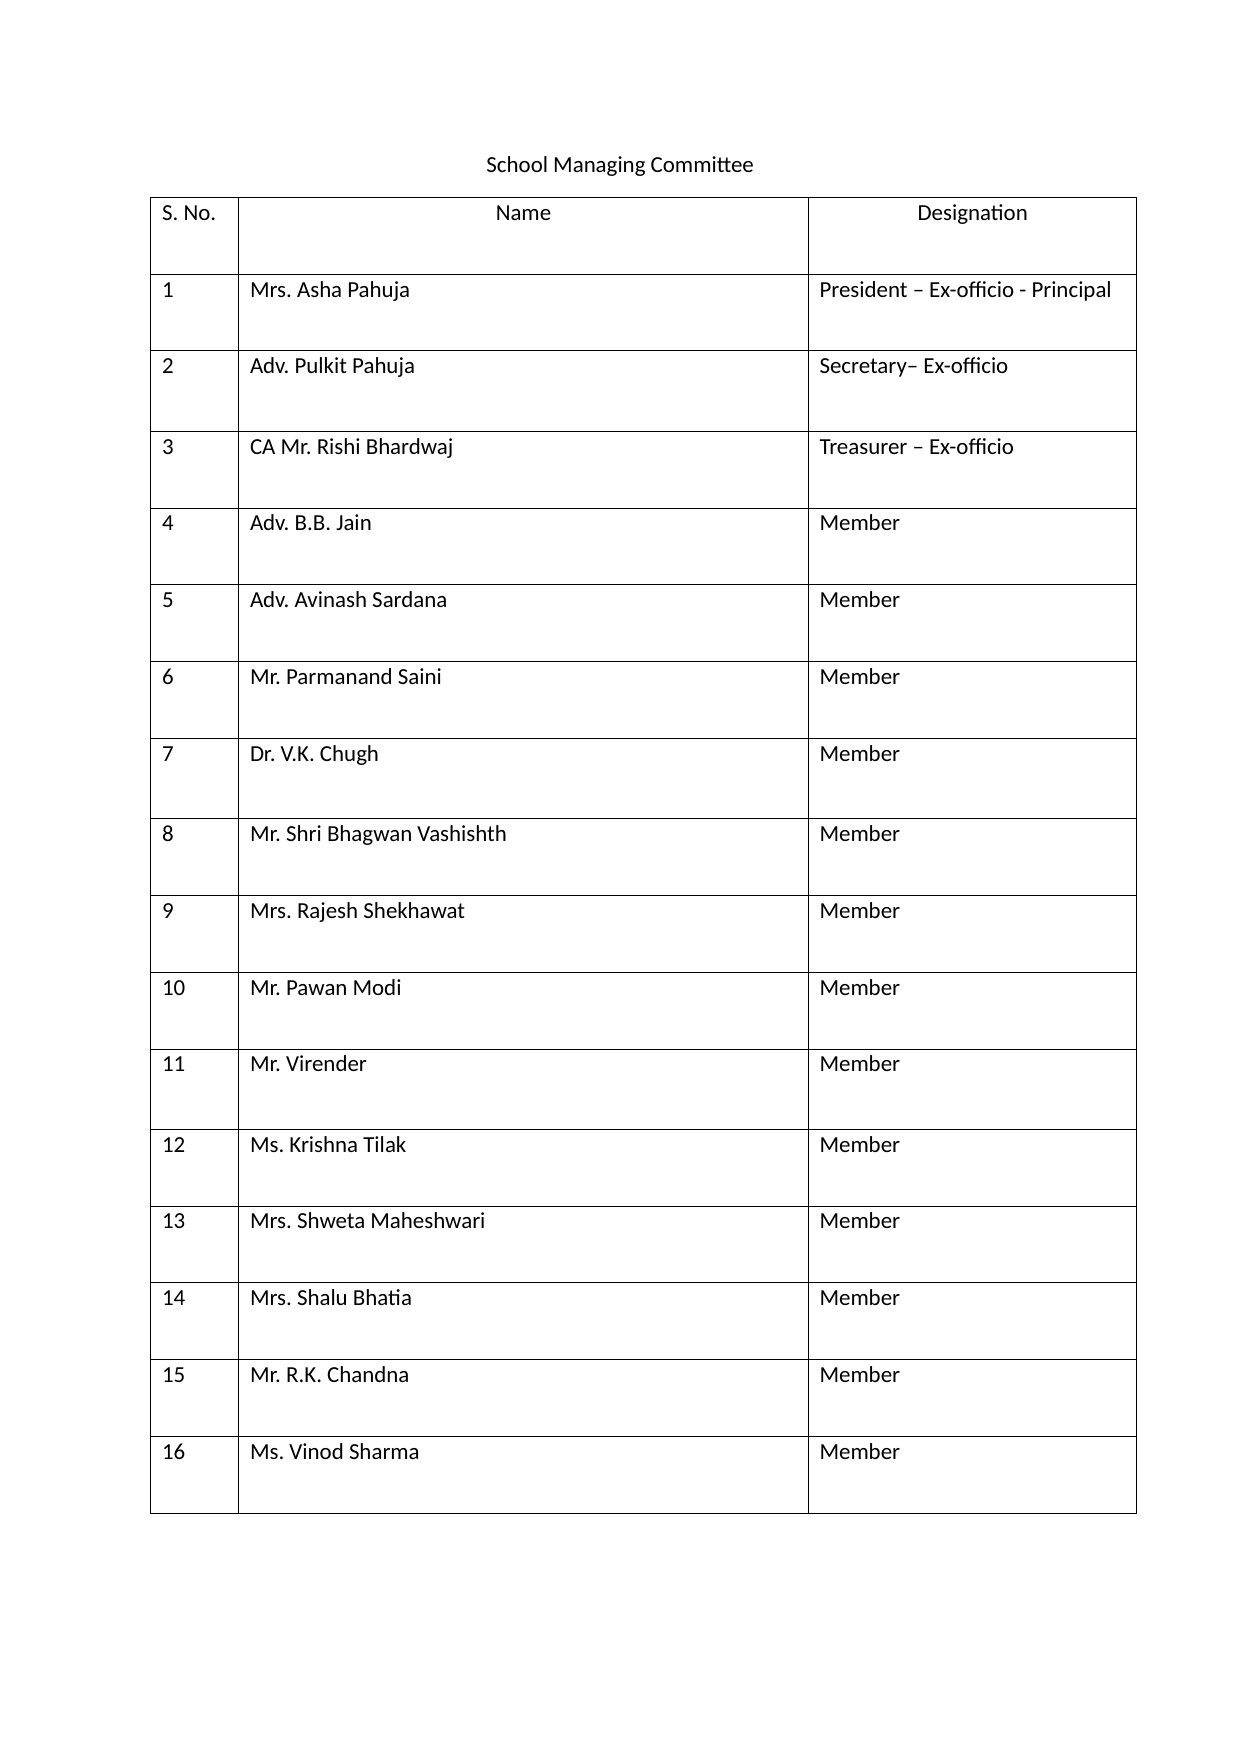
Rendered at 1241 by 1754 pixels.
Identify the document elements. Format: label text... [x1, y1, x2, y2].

table_cell 14 [151, 1283, 238, 1359]
table_cell President – Ex-officio - Principal [809, 275, 1136, 350]
table_cell Member [809, 1283, 1136, 1359]
table_cell Member [809, 1437, 1136, 1513]
table_cell Member [809, 585, 1136, 661]
table_cell CA Mr. Rishi Bhardwaj [239, 432, 808, 507]
table_cell 15 [151, 1360, 238, 1436]
table_header S. No. [151, 198, 238, 274]
table_cell Mrs. Shalu Bhatia [239, 1283, 808, 1359]
table_cell 11 [151, 1050, 238, 1129]
table_cell 6 [151, 662, 238, 738]
table_cell 16 [151, 1437, 238, 1513]
text School Managing Committee [150, 150, 1090, 178]
table_cell 1 [151, 275, 238, 350]
table_cell 2 [151, 351, 238, 431]
table_header Name [239, 198, 808, 274]
table_cell 10 [151, 973, 238, 1048]
table_cell Adv. B.B. Jain [239, 509, 808, 584]
table_cell 8 [151, 819, 238, 895]
table_cell Member [809, 1130, 1136, 1206]
table_cell Dr. V.K. Chugh [239, 739, 808, 818]
table_cell 5 [151, 585, 238, 661]
table_cell Ms. Krishna Tilak [239, 1130, 808, 1206]
table_cell Treasurer – Ex-officio [809, 432, 1136, 507]
table_cell Mr. R.K. Chandna [239, 1360, 808, 1436]
table_cell Member [809, 509, 1136, 584]
table_cell 13 [151, 1207, 238, 1282]
table_cell 4 [151, 509, 238, 584]
table_cell Mr. Shri Bhagwan Vashishth [239, 819, 808, 895]
table_cell Adv. Pulkit Pahuja [239, 351, 808, 431]
table_cell Member [809, 739, 1136, 818]
table_cell Mrs. Rajesh Shekhawat [239, 896, 808, 972]
table_cell Mrs. Shweta Maheshwari [239, 1207, 808, 1282]
table_cell Mrs. Asha Pahuja [239, 275, 808, 350]
table_cell Member [809, 973, 1136, 1048]
table_cell Member [809, 1360, 1136, 1436]
table_cell 7 [151, 739, 238, 818]
table_cell Mr. Virender [239, 1050, 808, 1129]
table_cell 3 [151, 432, 238, 507]
table_cell Member [809, 1207, 1136, 1282]
table_cell 12 [151, 1130, 238, 1206]
table_cell Member [809, 896, 1136, 972]
table_cell Member [809, 1050, 1136, 1129]
table_cell 9 [151, 896, 238, 972]
table_cell Mr. Parmanand Saini [239, 662, 808, 738]
table_cell Secretary– Ex-officio [809, 351, 1136, 431]
table_cell Member [809, 819, 1136, 895]
table_cell Ms. Vinod Sharma [239, 1437, 808, 1513]
table_cell Mr. Pawan Modi [239, 973, 808, 1048]
table_cell Member [809, 662, 1136, 738]
table_cell Adv. Avinash Sardana [239, 585, 808, 661]
table_header Designation [809, 198, 1136, 274]
